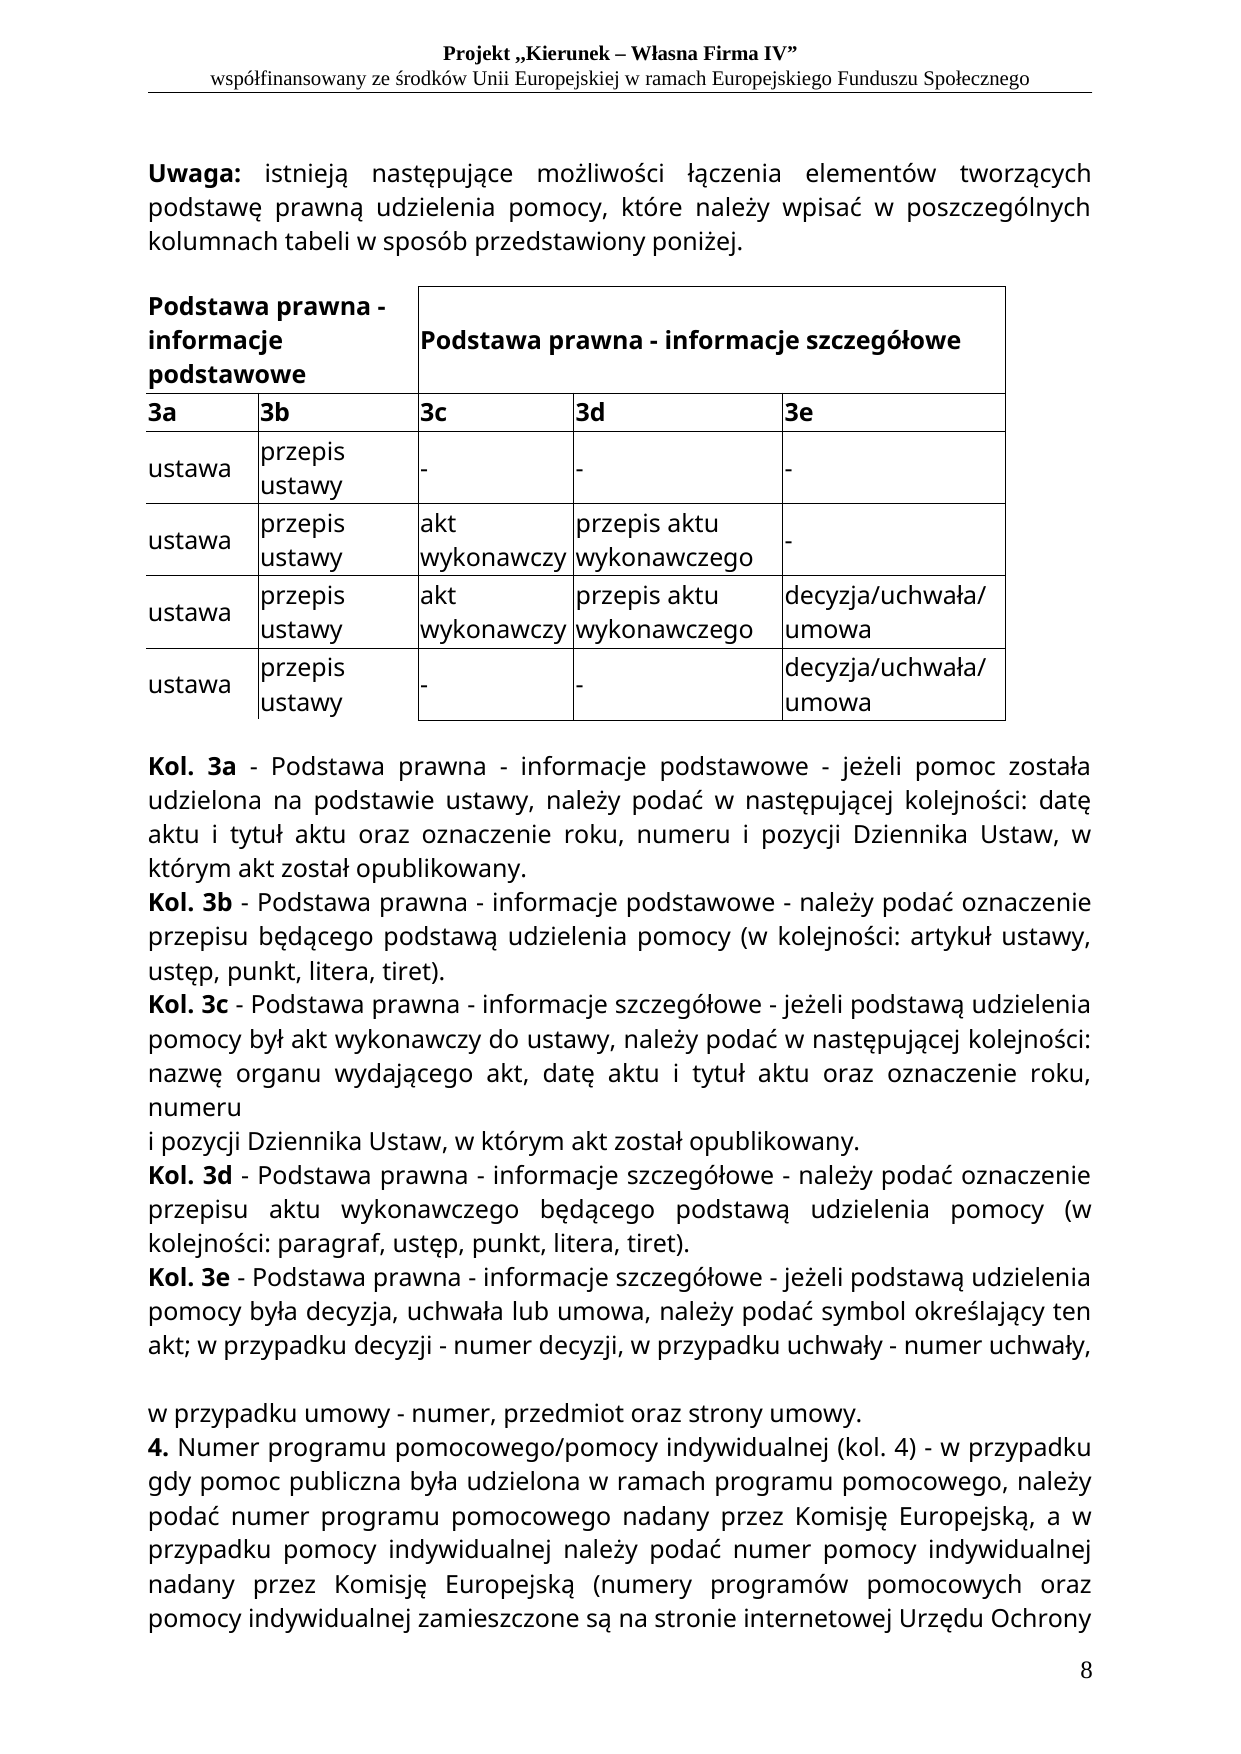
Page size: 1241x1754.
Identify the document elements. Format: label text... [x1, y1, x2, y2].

table_cell - [574, 432, 782, 503]
table_cell decyzja/uchwała/ umowa [783, 576, 1005, 647]
table_cell przepis aktu wykonawczego [574, 576, 782, 647]
text Kol. 3b - Podstawa prawna - informacje podstawowe - należy podać oznaczenie przepisu będącego podstawą udzielenia pomocy (w kolejności: artykuł ustawy, ustęp, punkt, litera, tiret). [148, 885, 1092, 987]
table_cell - [783, 504, 1005, 575]
table_cell akt wykonawczy [419, 504, 573, 575]
table_cell przepis ustawy [258, 649, 418, 720]
table_cell akt wykonawczy [419, 576, 573, 647]
table_cell - [783, 432, 1005, 503]
table_cell 3c [419, 394, 573, 431]
table_cell ustawa [146, 576, 258, 647]
table_cell 3d [574, 394, 782, 431]
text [148, 1430, 1092, 1634]
table_cell - [419, 649, 573, 720]
table_cell - [419, 432, 573, 503]
table_cell ustawa [146, 504, 258, 575]
text Kol. 3c - Podstawa prawna - informacje szczegółowe - jeżeli podstawą udzielenia pomocy był akt wykonawczy do ustawy, należy podać w następującej kolejności: nazwę organu wydającego akt, datę aktu i tytuł aktu oraz oznaczenie roku, numeru i pozycji Dziennika Ustaw, w którym akt został opublikowany. [148, 987, 1092, 1157]
table_header Podstawa prawna - informacje szczegółowe [419, 287, 1005, 392]
table_header Podstawa prawna - informacje podstawowe [146, 286, 418, 392]
table_cell ustawa [146, 649, 258, 720]
text Kol. 3d - Podstawa prawna - informacje szczegółowe - należy podać oznaczenie przepisu aktu wykonawczego będącego podstawą udzielenia pomocy (w kolejności: paragraf, ustęp, punkt, litera, tiret). [148, 1157, 1092, 1260]
table_cell przepis ustawy [259, 432, 418, 503]
text Uwaga: istnieją następujące możliwości łączenia elementów tworzących podstawę prawną udzielenia pomocy, które należy wpisać w poszczególnych kolumnach tabeli w sposób przedstawiony poniżej. [148, 156, 1092, 258]
table_cell decyzja/uchwała/ umowa [783, 649, 1005, 720]
table_cell 3a [146, 394, 258, 431]
text Kol. 3a - Podstawa prawna - informacje podstawowe - jeżeli pomoc została udzielona na podstawie ustawy, należy podać w następującej kolejności: datę aktu i tytuł aktu oraz oznaczenie roku, numeru i pozycji Dziennika Ustaw, w którym akt został opublikowany. [148, 749, 1092, 885]
table_cell 3e [783, 394, 1005, 431]
table_cell przepis ustawy [259, 576, 418, 647]
table_cell ustawa [146, 432, 258, 503]
table_cell przepis aktu wykonawczego [574, 504, 782, 575]
table_cell przepis ustawy [259, 504, 418, 575]
text Kol. 3e - Podstawa prawna - informacje szczegółowe - jeżeli podstawą udzielenia pomocy była decyzja, uchwała lub umowa, należy podać symbol określający ten akt; w przypadku decyzji - numer decyzji, w przypadku uchwały - numer uchwały, w przypadku umowy - numer, przedmiot oraz strony umowy. [148, 1260, 1092, 1430]
table_cell 3b [259, 394, 418, 431]
table_cell - [574, 649, 782, 720]
